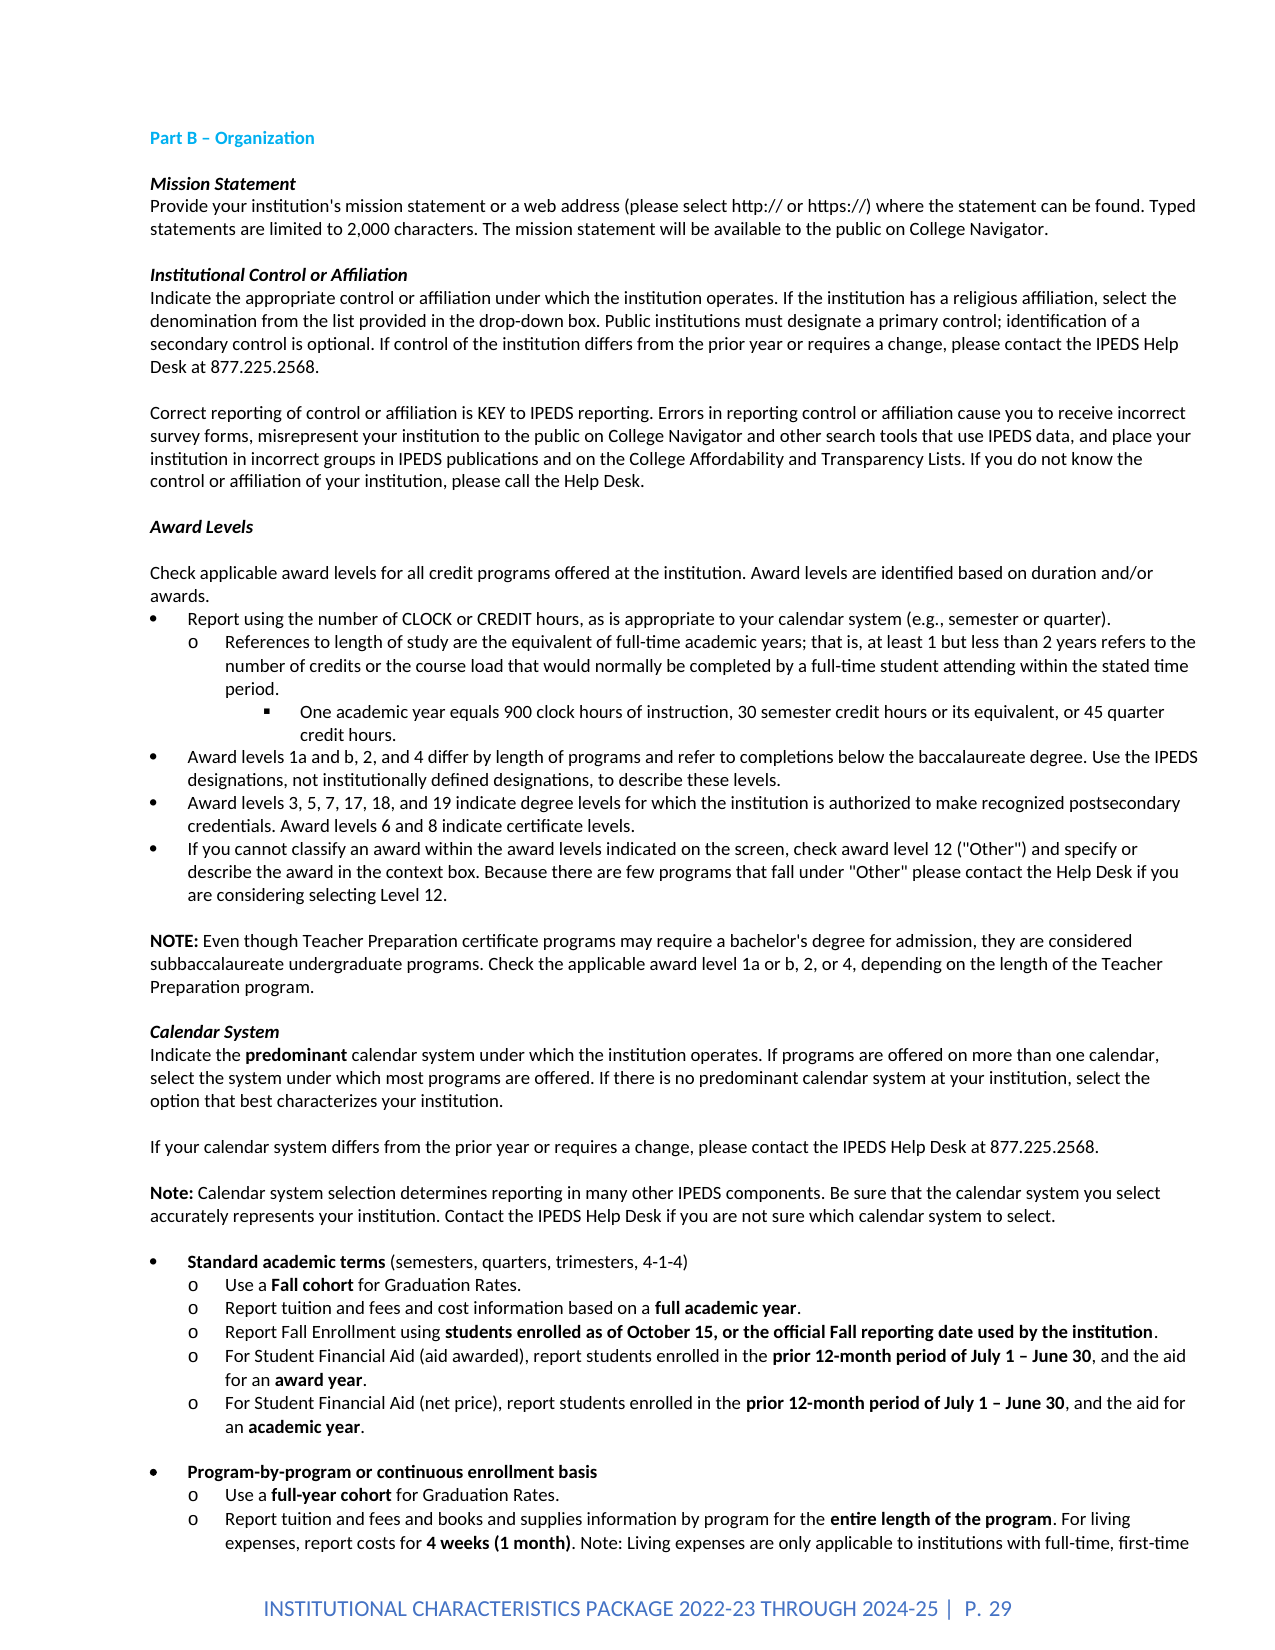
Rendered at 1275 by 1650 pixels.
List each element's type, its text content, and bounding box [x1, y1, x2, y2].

text Correct reporting of control or affiliation is KEY to IPEDS reporting. Errors in reporting control or affiliation cause you to receive incorrect survey forms, misrepresent your institution to the public on College Navigator and other search tools that use IPEDS data, and place your institution in incorrect groups in IPEDS publications and on the College Affordability and Transparency Lists. If you do not know the control or affiliation of your institution, please call the Help Desk. [150, 401, 1200, 493]
text If your calendar system differs from the prior year or requires a change, please contact the IPEDS Help Desk at 877.225.2568. [150, 1135, 1200, 1158]
text Check applicable award levels for all credit programs offered at the institution. Award levels are identified based on duration and/or awards. [150, 561, 1200, 607]
text Award Levels [75, 516, 1200, 538]
list Award levels 3, 5, 7, 17, 18, and 19 indicate degree levels for which the institution is authorized to make recognized postsecondary credentials. Award levels 6 and 8 indicate certificate levels. [150, 791, 1200, 837]
list Standard academic terms (semesters, quarters, trimesters, 4-1-4) [150, 1250, 1200, 1273]
text Indicate the appropriate control or affiliation under which the institution operates. If the institution has a religious affiliation, select the denomination from the list provided in the drop-down box. Public institutions must designate a primary control; identification of a secondary control is optional. If control of the institution differs from the prior year or requires a change, please contact the IPEDS Help Desk at 877.225.2568. [150, 286, 1200, 378]
list Use a full-year cohort for Graduation Rates. [187, 1484, 1200, 1507]
list For Student Financial Aid (net price), report students enrolled in the prior 12-month period of July 1 – June 30, and the aid for an academic year. [187, 1391, 1200, 1438]
list Award levels 1a and b, 2, and 4 differ by length of programs and refer to completions below the baccalaureate degree. Use the IPEDS designations, not institutionally defined designations, to describe these levels. [150, 746, 1200, 791]
text Mission Statement [75, 172, 1200, 195]
list Report Fall Enrollment using students enrolled as of October 15, or the official Fall reporting date used by the institution. [187, 1320, 1200, 1344]
list Program-by-program or continuous enrollment basis [150, 1461, 1200, 1484]
list Use a Fall cohort for Graduation Rates. [187, 1273, 1200, 1297]
text Indicate the predominant calendar system under which the institution operates. If programs are offered on more than one calendar, select the system under which most programs are offered. If there is no predominant calendar system at your institution, select the option that best characterizes your institution. [150, 1043, 1200, 1112]
text Institutional Control or Affiliation [75, 263, 1200, 286]
text Calendar System [75, 1021, 1200, 1043]
list Report using the number of CLOCK or CREDIT hours, as is appropriate to your calendar system (e.g., semester or quarter). [150, 607, 1200, 630]
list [187, 1507, 1200, 1554]
text Note: Calendar system selection determines reporting in many other IPEDS components. Be sure that the calendar system you select accurately represents your institution. Contact the IPEDS Help Desk if you are not sure which calendar system to select. [150, 1181, 1200, 1227]
text NOTE: Even though Teacher Preparation certificate programs may require a bachelor's degree for admission, they are considered subbaccalaureate undergraduate programs. Check the applicable award level 1a or b, 2, or 4, depending on the length of the Teacher Preparation program. [150, 929, 1200, 998]
list One academic year equals 900 clock hours of instruction, 30 semester credit hours or its equivalent, or 45 quarter credit hours. [262, 700, 1200, 746]
list For Student Financial Aid (aid awarded), report students enrolled in the prior 12-month period of July 1 – June 30, and the aid for an award year. [187, 1344, 1200, 1391]
text Provide your institution's mission statement or a web address (please select http:// or https://) where the statement can be found. Typed statements are limited to 2,000 characters. The mission statement will be available to the public on College Navigator. [150, 195, 1200, 241]
list If you cannot classify an award within the award levels indicated on the screen, check award level 12 ("Other") and specify or describe the award in the context box. Because there are few programs that fall under "Other" please contact the Help Desk if you are considering selecting Level 12. [150, 837, 1200, 906]
list Report tuition and fees and cost information based on a full academic year. [187, 1297, 1200, 1320]
list References to length of study are the equivalent of full-time academic years; that is, at least 1 but less than 2 years refers to the number of credits or the course load that would normally be completed by a full-time student attending within the stated time period. [187, 630, 1200, 700]
text Part B – Organization [75, 126, 1200, 149]
